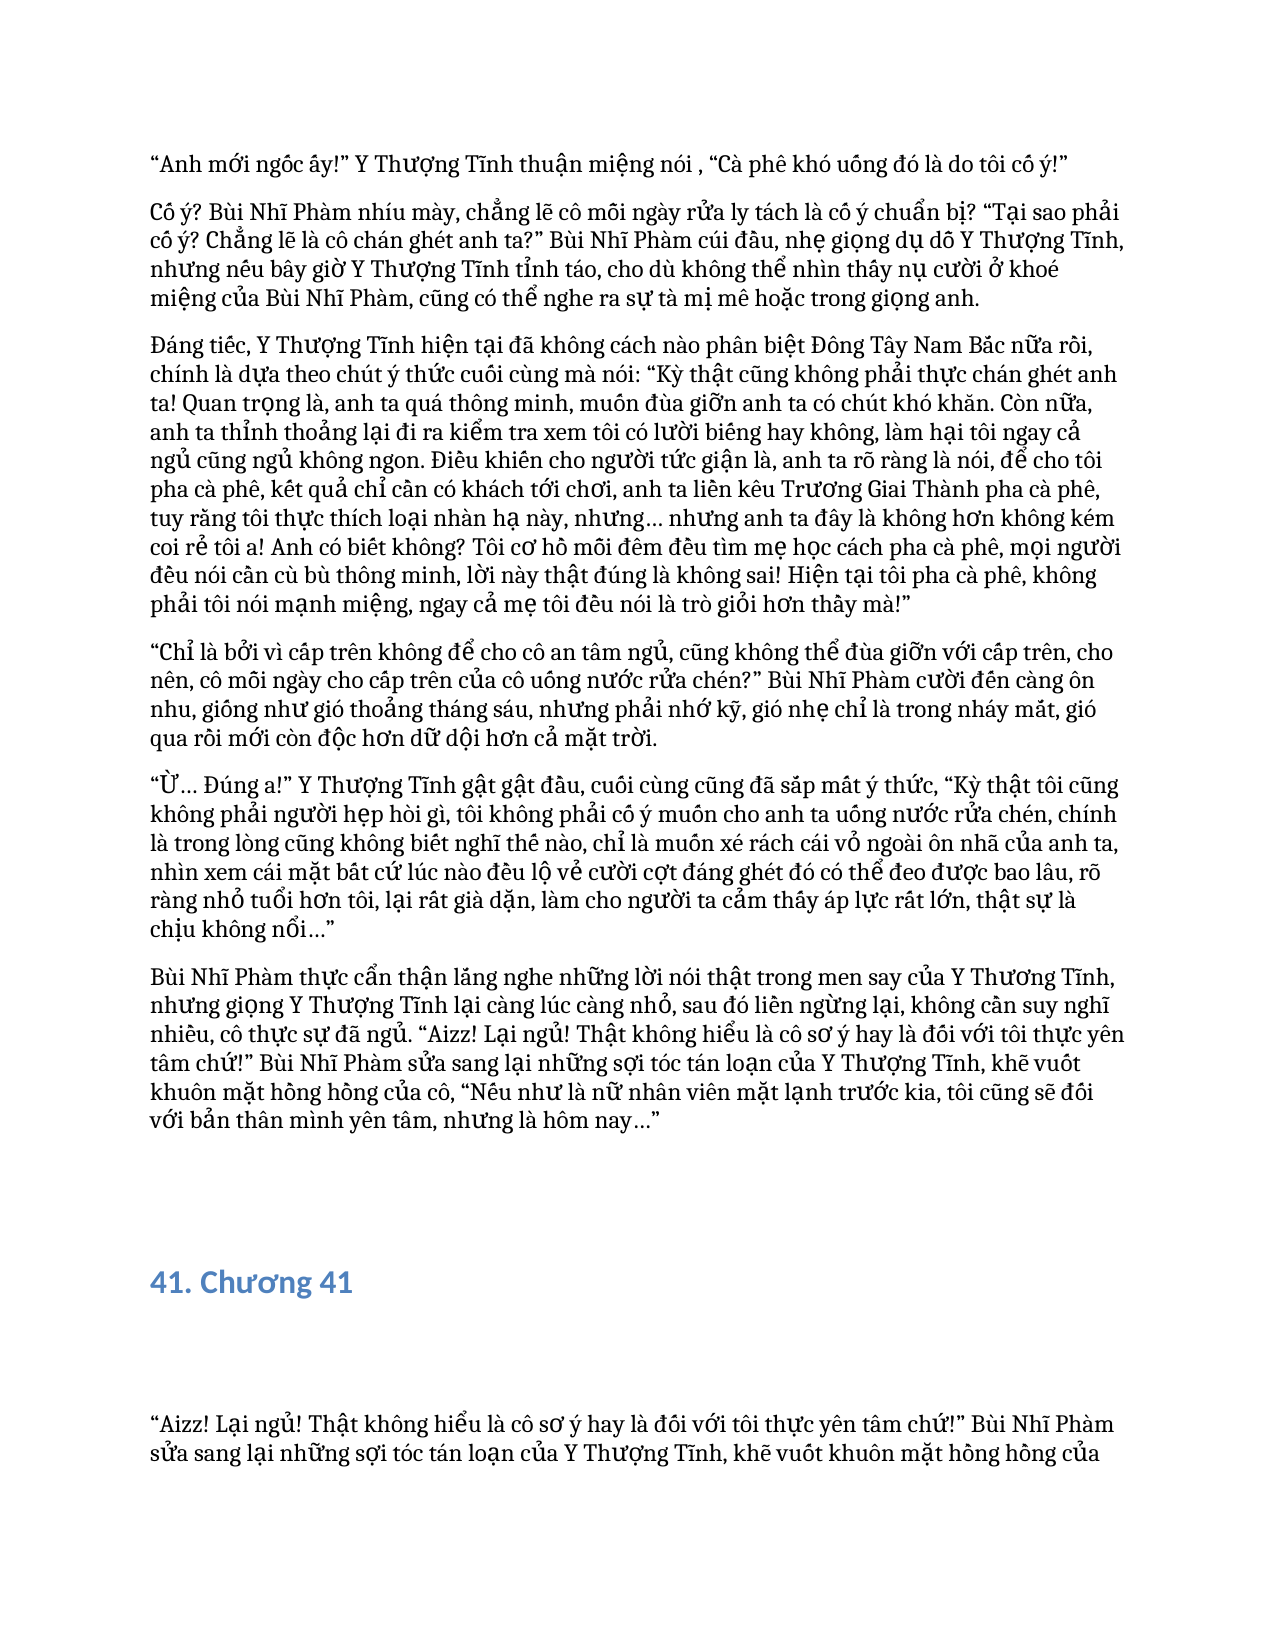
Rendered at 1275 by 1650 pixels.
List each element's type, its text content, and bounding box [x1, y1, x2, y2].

text “Ừ… Đúng a!” Y Thượng Tĩnh gật gật đầu, cuối cùng cũng đã sắp mất ý thức, “Kỳ thật tôi cũng không phải người hẹp hòi gì, tôi không phải cố ý muốn cho anh ta uống nước rửa chén, chính là trong lòng cũng không biết nghĩ thế nào, chỉ là muốn xé rách cái vỏ ngoài ôn nhã của anh ta, nhìn xem cái mặt bất cứ lúc nào đều lộ vẻ cười cợt đáng ghét đó có thể đeo được bao lâu, rõ ràng nhỏ tuổi hơn tôi, lại rất già dặn, làm cho người ta cảm thấy áp lực rất lớn, thật sự là chịu không nổi…” [150, 771, 1125, 944]
subtitle 41. Chương 41 [150, 1261, 1125, 1302]
text Bùi Nhĩ Phàm thực cẩn thận lắng nghe những lời nói thật trong men say của Y Thương Tĩnh, nhưng giọng Y Thượng Tĩnh lại càng lúc càng nhỏ, sau đó liền ngừng lại, không cần suy nghĩ nhiều, cô thực sự đã ngủ. “Aizz! Lại ngủ! Thật không hiểu là cô sơ ý hay là đối với tôi thực yên tâm chứ!” Bùi Nhĩ Phàm sửa sang lại những sợi tóc tán loạn của Y Thượng Tĩnh, khẽ vuốt khuôn mặt hồng hồng của cô, “Nếu như là nữ nhân viên mặt lạnh trước kia, tôi cũng sẽ đối với bản thân mình yên tâm, nhưng là hôm nay…” [150, 962, 1125, 1135]
text Đáng tiếc, Y Thượng Tĩnh hiện tại đã không cách nào phân biệt Đông Tây Nam Bắc nữa rồi, chính là dựa theo chút ý thức cuối cùng mà nói: “Kỳ thật cũng không phải thực chán ghét anh ta! Quan trọng là, anh ta quá thông minh, muốn đùa giỡn anh ta có chút khó khăn. Còn nữa, anh ta thỉnh thoảng lại đi ra kiểm tra xem tôi có lười biếng hay không, làm hại tôi ngay cả ngủ cũng ngủ không ngon. Điều khiến cho người tức giận là, anh ta rõ ràng là nói, để cho tôi pha cà phê, kết quả chỉ cần có khách tới chơi, anh ta liền kêu Trương Giai Thành pha cà phê, tuy rằng tôi thực thích loại nhàn hạ này, nhưng… nhưng anh ta đây là không hơn không kém coi rẻ tôi a! Anh có biết không? Tôi cơ hồ mỗi đêm đều tìm mẹ học cách pha cà phê, mọi người đều nói cần cù bù thông minh, lời này thật đúng là không sai! Hiện tại tôi pha cà phê, không phải tôi nói mạnh miệng, ngay cả mẹ tôi đều nói là trò giỏi hơn thầy mà!” [150, 331, 1125, 619]
text “Chỉ là bởi vì cấp trên không để cho cô an tâm ngủ, cũng không thể đùa giỡn với cấp trên, cho nên, cô mỗi ngày cho cấp trên của cô uống nước rửa chén?” Bùi Nhĩ Phàm cười đến càng ôn nhu, giống như gió thoảng tháng sáu, nhưng phải nhớ kỹ, gió nhẹ chỉ là trong nháy mắt, gió qua rồi mới còn độc hơn dữ dội hơn cả mặt trời. [150, 637, 1125, 752]
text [150, 1410, 1125, 1468]
text Cố ý? Bùi Nhĩ Phàm nhíu mày, chẳng lẽ cô mỗi ngày rửa ly tách là cố ý chuẩn bị? “Tại sao phải cố ý? Chẳng lẽ là cô chán ghét anh ta?” Bùi Nhĩ Phàm cúi đầu, nhẹ giọng dụ dỗ Y Thượng Tĩnh, nhưng nếu bây giờ Y Thượng Tĩnh tỉnh táo, cho dù không thể nhìn thấy nụ cười ở khoé miệng của Bùi Nhĩ Phàm, cũng có thể nghe ra sự tà mị mê hoặc trong giọng anh. [150, 197, 1125, 312]
text “Anh mới ngốc ấy!” Y Thượng Tĩnh thuận miệng nói , “Cà phê khó uống đó là do tôi cố ý!” [150, 150, 1125, 179]
